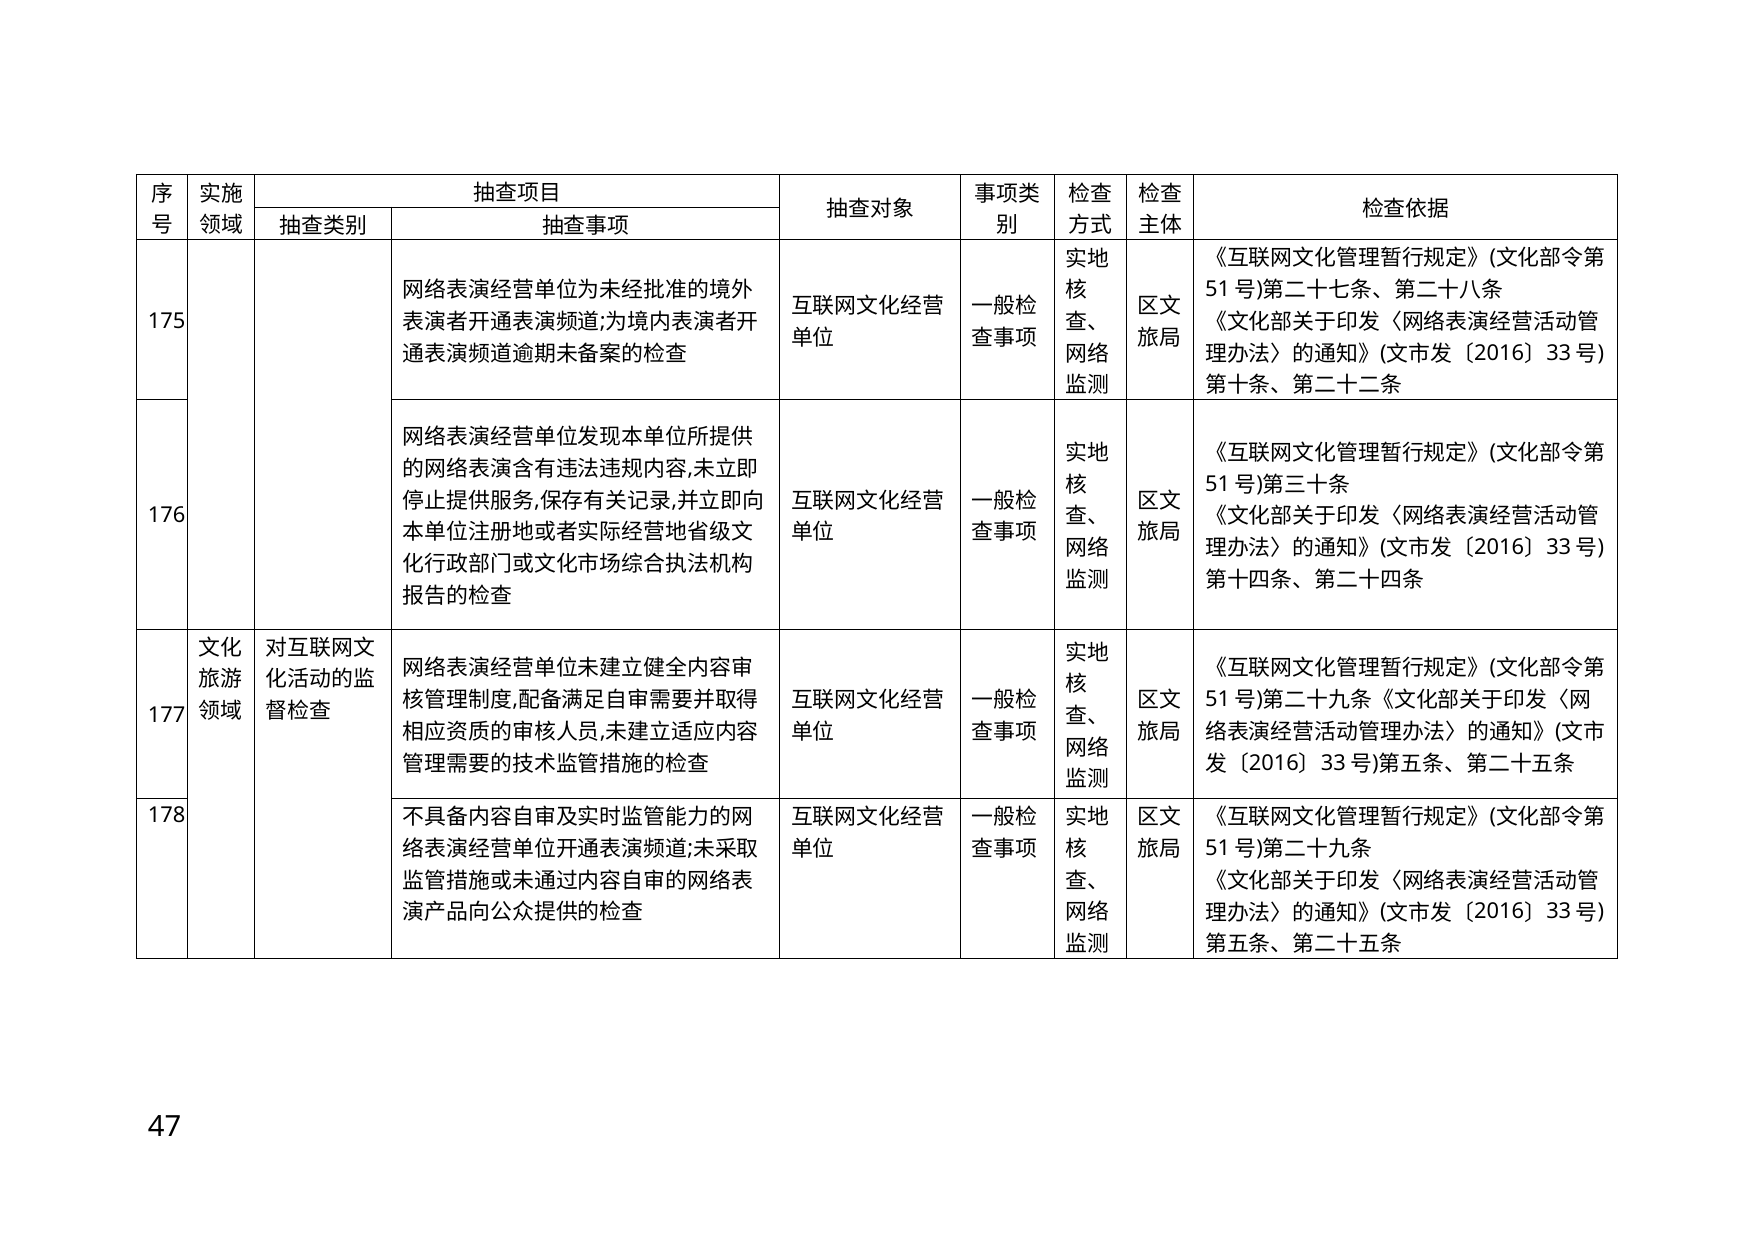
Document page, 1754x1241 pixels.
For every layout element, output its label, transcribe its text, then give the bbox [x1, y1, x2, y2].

table_header 检查主体 [1127, 175, 1193, 239]
table_cell 《互联网文化管理暂行规定》(文化部令第51号)第二十九条《文化部关于印发〈网络表演经营活动管理办法〉的通知》(文市发〔2016〕33号)第五条、第二十五条 [1194, 630, 1617, 798]
table_header 抽查项目 [255, 175, 779, 207]
table_cell 互联网文化经营单位 [780, 799, 960, 958]
table_header 检查依据 [1194, 175, 1617, 239]
table_header 实施领域 [188, 175, 254, 239]
table_cell 文化旅游领域 [188, 630, 254, 958]
table_cell 一般检查事项 [961, 630, 1054, 798]
table_cell 区文旅局 [1127, 240, 1193, 399]
table_cell 网络表演经营单位发现本单位所提供的网络表演含有违法违规内容,未立即停止提供服务,保存有关记录,并立即向本单位注册地或者实际经营地省级文化行政部门或文化市场综合执法机构报告的检查 [392, 400, 779, 628]
table_cell 抽查类别 [255, 208, 391, 239]
table_cell 不具备内容自审及实时监管能力的网络表演经营单位开通表演频道;未采取监管措施或未通过内容自审的网络表演产品向公众提供的检查 [392, 799, 779, 958]
table_cell 实地核查、网络监测 [1055, 400, 1126, 628]
table_header 事项类别 [961, 175, 1054, 239]
table_cell 对互联网文化活动的监督检查 [255, 630, 391, 958]
table_cell 区文旅局 [1127, 400, 1193, 628]
table_cell 一般检查事项 [961, 799, 1054, 958]
table_cell 实地核查、网络监测 [1055, 799, 1126, 958]
table_cell 《互联网文化管理暂行规定》(文化部令第51号)第三十条 《文化部关于印发〈网络表演经营活动管理办法〉的通知》(文市发〔2016〕33号)第十四条、第二十四条 [1194, 400, 1617, 628]
table_header 序号 [137, 175, 187, 239]
table_cell 《互联网文化管理暂行规定》(文化部令第51号)第二十九条 《文化部关于印发〈网络表演经营活动管理办法〉的通知》(文市发〔2016〕33号)第五条、第二十五条 [1194, 799, 1617, 958]
table_cell [137, 630, 187, 798]
table_cell 一般检查事项 [961, 240, 1054, 399]
table_cell 一般检查事项 [961, 400, 1054, 628]
table_cell 区文旅局 [1127, 799, 1193, 958]
table_cell 区文旅局 [1127, 630, 1193, 798]
table_cell 抽查事项 [392, 208, 779, 239]
table_cell 互联网文化经营单位 [780, 400, 960, 628]
table_header 抽查对象 [780, 175, 960, 239]
table_cell 《互联网文化管理暂行规定》(文化部令第51号)第二十七条、第二十八条 《文化部关于印发〈网络表演经营活动管理办法〉的通知》(文市发〔2016〕33号)第十条、第二十二条 [1194, 240, 1617, 399]
table_cell [137, 400, 187, 628]
table_cell 互联网文化经营单位 [780, 240, 960, 399]
table_cell [137, 799, 187, 958]
table_cell 实地核查、网络监测 [1055, 630, 1126, 798]
table_cell 网络表演经营单位未建立健全内容审核管理制度,配备满足自审需要并取得相应资质的审核人员,未建立适应内容管理需要的技术监管措施的检查 [392, 630, 779, 798]
table_cell 网络表演经营单位为未经批准的境外表演者开通表演频道;为境内表演者开通表演频道逾期未备案的检查 [392, 240, 779, 399]
table_header 检查方式 [1055, 175, 1126, 239]
table_cell 实地核查、网络监测 [1055, 240, 1126, 399]
table_cell 互联网文化经营单位 [780, 630, 960, 798]
table_cell [137, 240, 187, 399]
